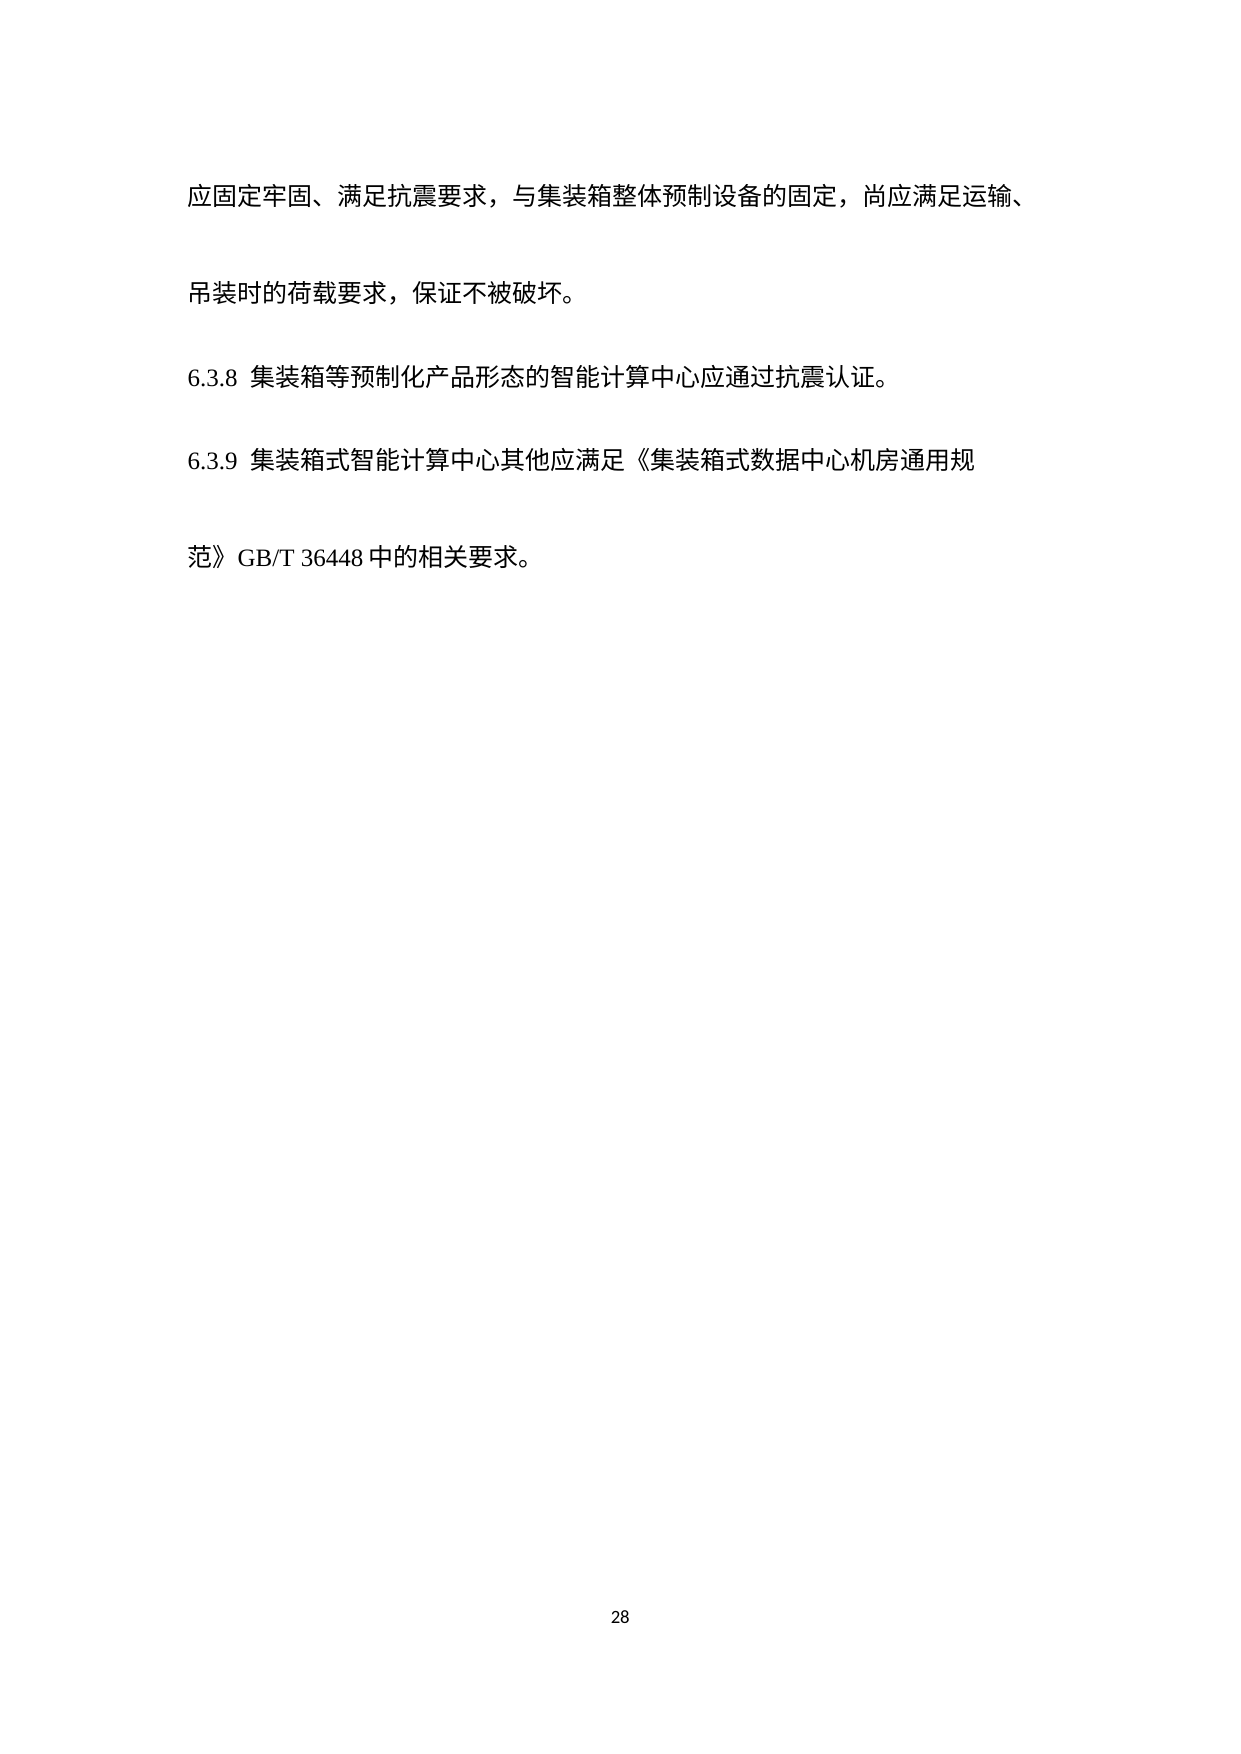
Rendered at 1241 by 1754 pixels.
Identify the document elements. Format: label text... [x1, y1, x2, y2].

text 6.3.9 集装箱式智能计算中心其他应满足《集装箱式数据中心机房通用规范》GB/T 36448中的相关要求。 [187, 426, 1053, 588]
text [187, 162, 1053, 324]
text 6.3.8 集装箱等预制化产品形态的智能计算中心应通过抗震认证。 [187, 343, 1053, 408]
